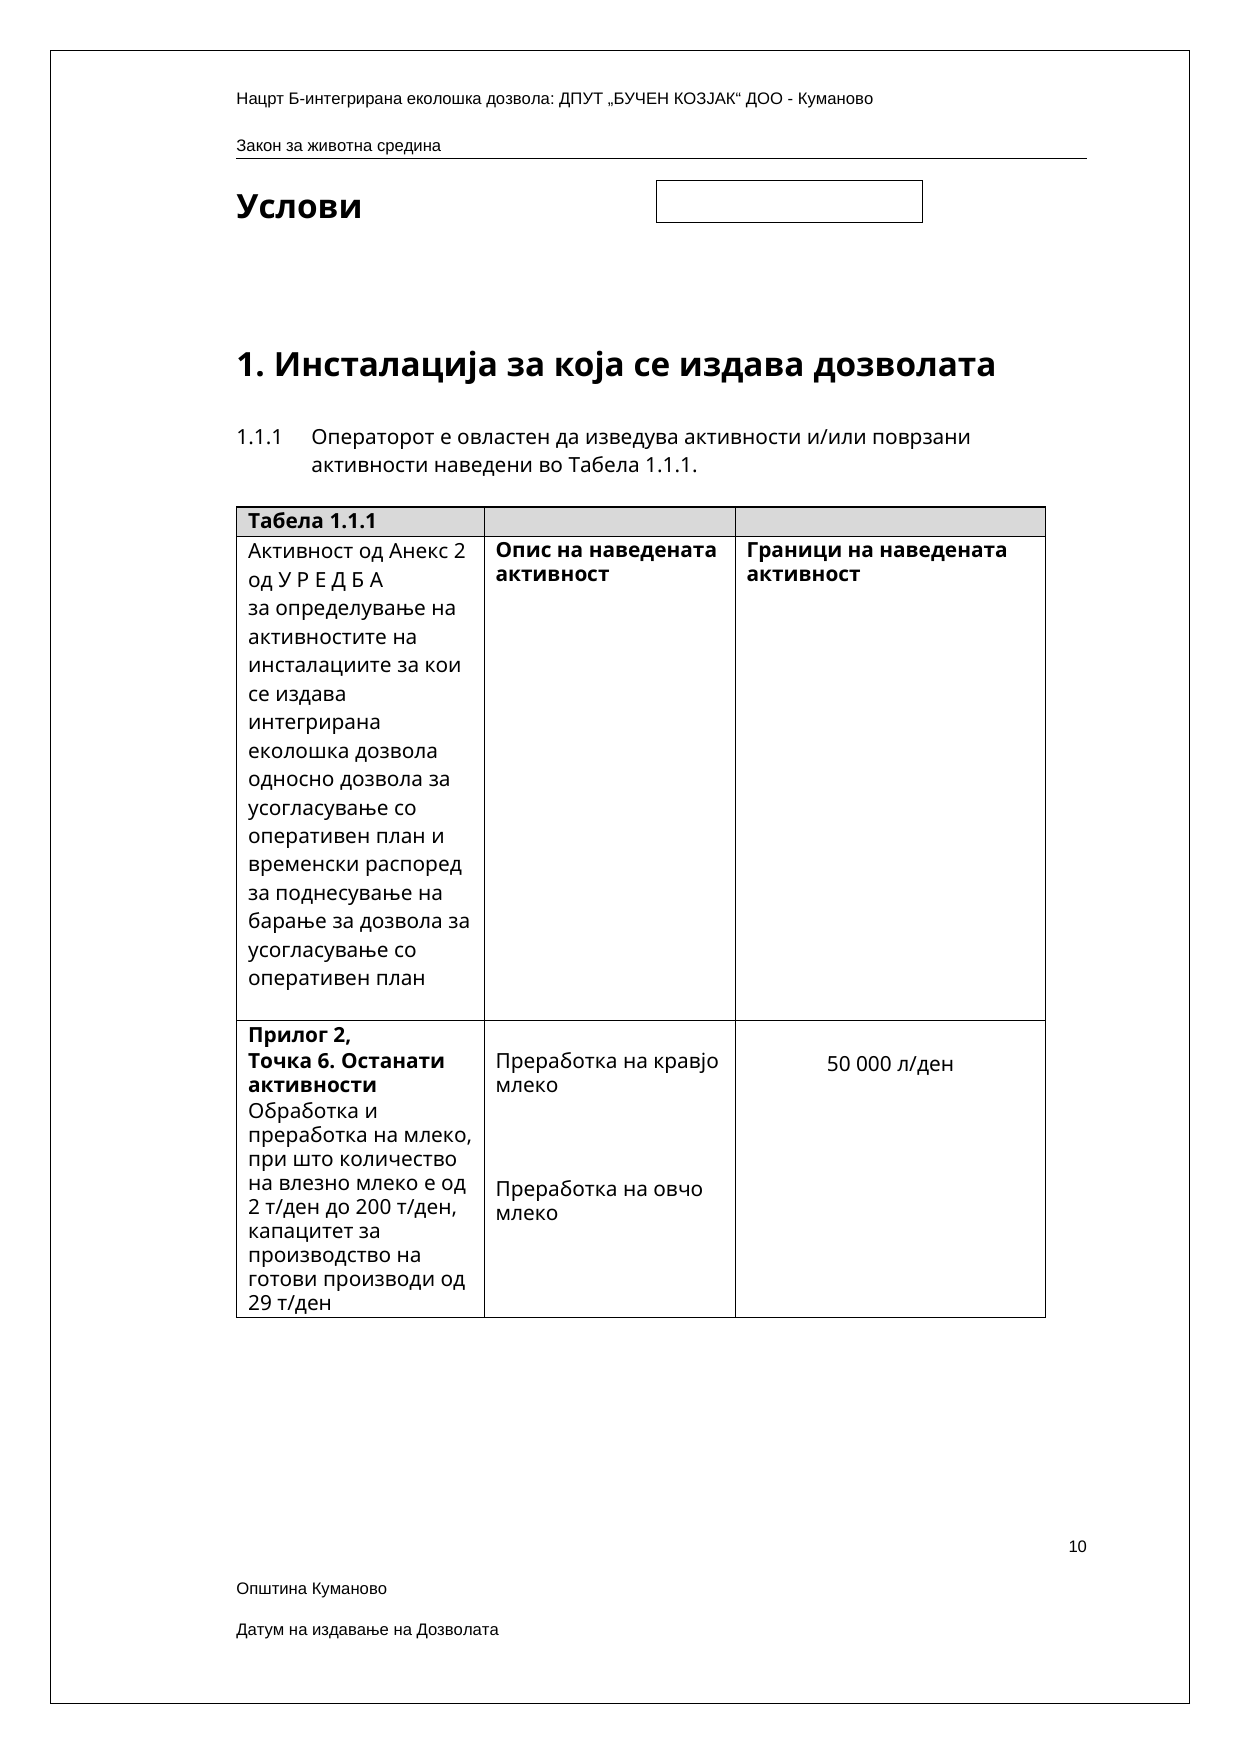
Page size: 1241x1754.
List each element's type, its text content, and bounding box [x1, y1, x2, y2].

table_header Табела 1.1.1 [237, 508, 484, 536]
table_header [657, 181, 922, 222]
table_header [736, 508, 1045, 536]
table_cell Граници на наведената активност [736, 537, 1045, 1020]
table_cell Преработка на кравјо млеко Преработка на овчо млеко [485, 1021, 735, 1317]
subtitle Инсталација за која се издава дозволата [236, 343, 1042, 384]
subtitle Операторот е овластен да изведува активности и/или поврзани активности наведени во Табела 1.1.1. [236, 422, 1087, 478]
table_cell Прилог 2, Точка 6. Останати активности Обработка и преработка на млеко, при што количество на влезно млеко е од 2 т/ден до 200 т/ден, капацитет за производство на готови производи од 29 т/ден [237, 1021, 484, 1317]
table_cell Активност од Анекс 2 од У Р Е Д Б А за определување на активностите на инсталациите за кои се издава интегрирана еколошка дозвола односно дозвола за усогласување со оперативен план и временски распоред за поднесување на барање за дозвола за усогласување со оперативен план [237, 537, 484, 1020]
table_header [485, 508, 735, 536]
subtitle Услови [236, 188, 1087, 226]
table_cell 50 000 л/ден [736, 1021, 1045, 1317]
table_cell Опис на наведената активност [485, 537, 735, 1020]
